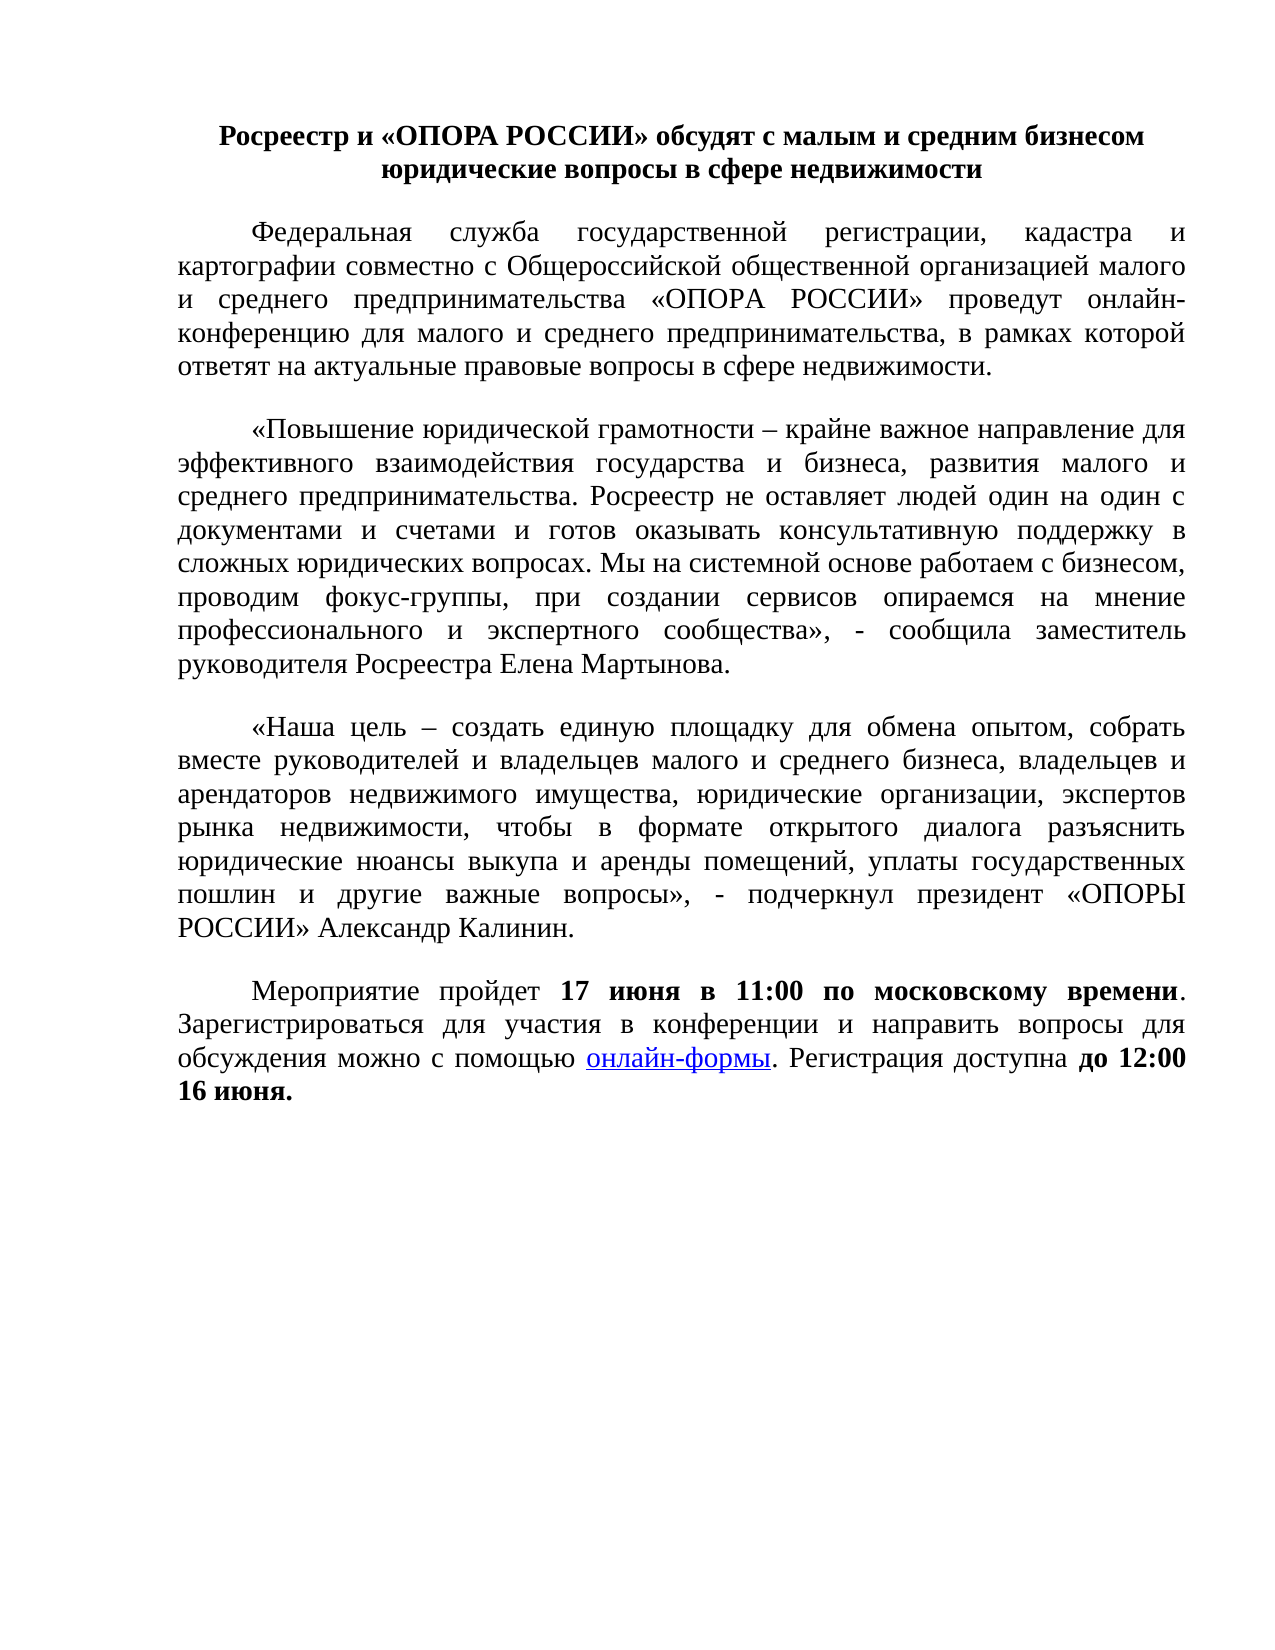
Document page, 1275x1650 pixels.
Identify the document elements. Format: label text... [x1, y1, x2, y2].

text «Наша цель – создать единую площадку для обмена опытом, собрать вместе руководителей и владельцев малого и среднего бизнеса, владельцев и арендаторов недвижимого имущества, юридические организации, экспертов рынка недвижимости, чтобы в формате открытого диалога разъяснить юридические нюансы выкупа и аренды помещений, уплаты государственных пошлин и другие важные вопросы», - подчеркнул президент «ОПОРЫ РОССИИ» Александр Калинин. [177, 709, 1186, 943]
text Мероприятие пройдет 17 июня в 11:00 по московскому времени. Зарегистрироваться для участия в конференции и направить вопросы для обсуждения можно с помощью онлайн-формы. Регистрация доступна до 12:00 16 июня. [177, 973, 1186, 1107]
text Росреестр и «ОПОРА РОССИИ» обсудят с малым и средним бизнесом юридические вопросы в сфере недвижимости [177, 118, 1186, 185]
text «Повышение юридической грамотности – крайне важное направление для эффективного взаимодействия государства и бизнеса, развития малого и среднего предпринимательства. Росреестр не оставляет людей один на один с документами и счетами и готов оказывать консультативную поддержку в сложных юридических вопросах. Мы на системной основе работаем с бизнесом, проводим фокус-группы, при создании сервисов опираемся на мнение профессионального и экспертного сообщества», - сообщила заместитель руководителя Росреестра Елена Мартынова. [177, 411, 1186, 679]
text Федеральная служба государственной регистрации, кадастра и картографии совместно с Общероссийской общественной организацией малого и среднего предпринимательства «ОПОРА РОССИИ» проведут онлайн-конференцию для малого и среднего предпринимательства, в рамках которой ответят на актуальные правовые вопросы в сфере недвижимости. [177, 214, 1186, 382]
